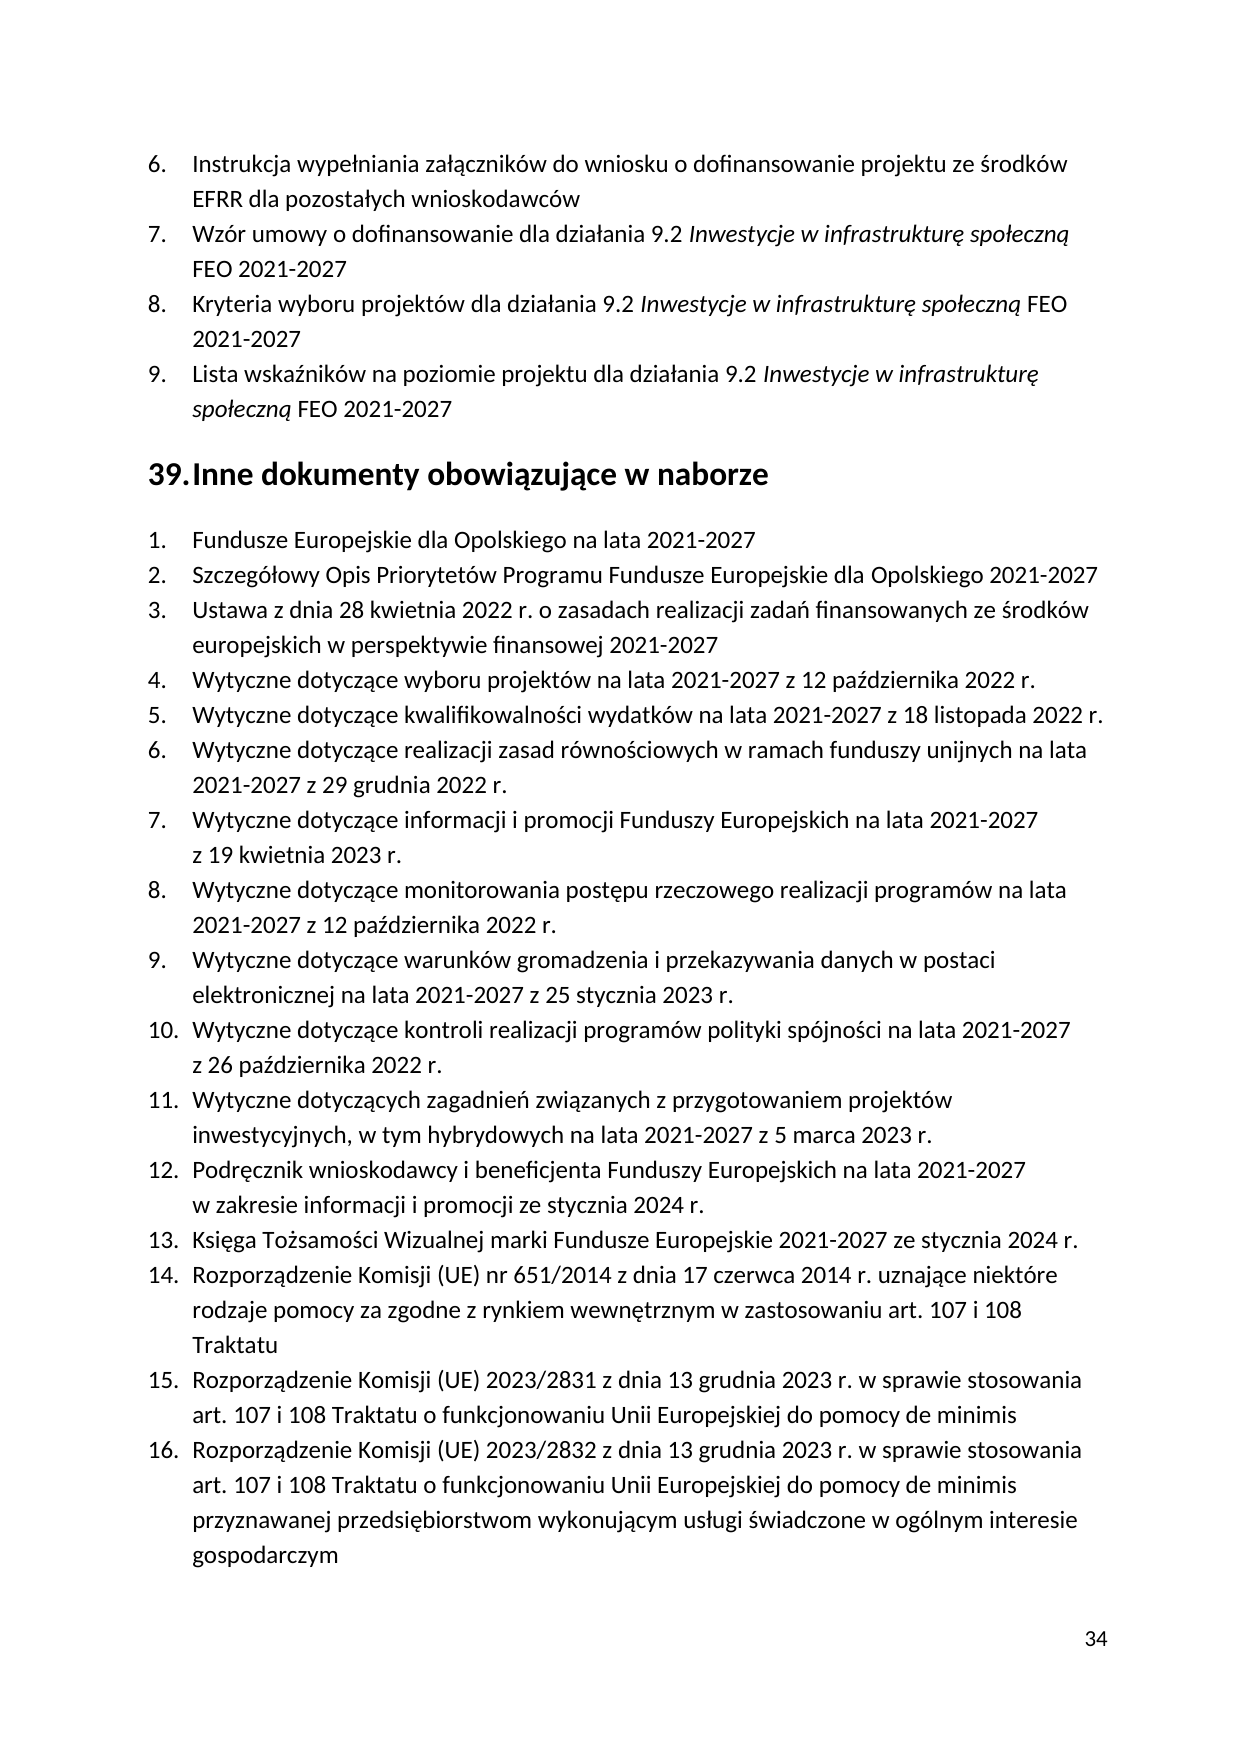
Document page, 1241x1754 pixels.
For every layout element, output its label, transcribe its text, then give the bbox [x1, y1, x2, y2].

list Wytyczne dotyczące informacji i promocji Funduszy Europejskich na lata 2021-2027 z 19 kwietnia 2023 r. [148, 804, 1107, 870]
list Wytyczne dotyczące monitorowania postępu rzeczowego realizacji programów na lata 2021-2027 z 12 października 2022 r. [148, 874, 1107, 940]
subtitle Inne dokumenty obowiązujące w naborze [148, 453, 1107, 493]
list Ustawa z dnia 28 kwietnia 2022 r. o zasadach realizacji zadań finansowanych ze środków europejskich w perspektywie finansowej 2021-2027 [148, 594, 1107, 660]
list Szczegółowy Opis Priorytetów Programu Fundusze Europejskie dla Opolskiego 2021-2027 [148, 559, 1107, 590]
list Wytyczne dotyczące warunków gromadzenia i przekazywania danych w postaci elektronicznej na lata 2021-2027 z 25 stycznia 2023 r. [148, 944, 1107, 1010]
list Wytyczne dotyczące wyboru projektów na lata 2021-2027 z 12 października 2022 r. [148, 664, 1107, 695]
list Wytyczne dotyczące realizacji zasad równościowych w ramach funduszy unijnych na lata 2021-2027 z 29 grudnia 2022 r. [148, 734, 1107, 800]
list Rozporządzenie Komisji (UE) 2023/2831 z dnia 13 grudnia 2023 r. w sprawie stosowania art. 107 i 108 Traktatu o funkcjonowaniu Unii Europejskiej do pomocy de minimis [148, 1364, 1107, 1430]
list Wzór umowy o dofinansowanie dla działania 9.2 Inwestycje w infrastrukturę społeczną FEO 2021-2027 [148, 218, 1107, 283]
list Fundusze Europejskie dla Opolskiego na lata 2021-2027 [148, 524, 1107, 555]
list Instrukcja wypełniania załączników do wniosku o dofinansowanie projektu ze środków EFRR dla pozostałych wnioskodawców [148, 148, 1107, 213]
list Wytyczne dotyczących zagadnień związanych z przygotowaniem projektów inwestycyjnych, w tym hybrydowych na lata 2021-2027 z 5 marca 2023 r. [148, 1084, 1107, 1150]
list Rozporządzenie Komisji (UE) nr 651/2014 z dnia 17 czerwca 2014 r. uznające niektóre rodzaje pomocy za zgodne z rynkiem wewnętrznym w zastosowaniu art. 107 i 108 Traktatu [148, 1259, 1107, 1360]
list Wytyczne dotyczące kontroli realizacji programów polityki spójności na lata 2021-2027 z 26 października 2022 r. [148, 1014, 1107, 1080]
list Rozporządzenie Komisji (UE) 2023/2832 z dnia 13 grudnia 2023 r. w sprawie stosowania art. 107 i 108 Traktatu o funkcjonowaniu Unii Europejskiej do pomocy de minimis przyznawanej przedsiębiorstwom wykonującym usługi świadczone w ogólnym interesie gospodarczym [148, 1434, 1107, 1570]
list Lista wskaźników na poziomie projektu dla działania 9.2 Inwestycje w infrastrukturę społeczną FEO 2021-2027 [148, 358, 1107, 423]
list Kryteria wyboru projektów dla działania 9.2 Inwestycje w infrastrukturę społeczną FEO 2021-2027 [148, 288, 1107, 353]
list Wytyczne dotyczące kwalifikowalności wydatków na lata 2021-2027 z 18 listopada 2022 r. [148, 699, 1107, 730]
list Księga Tożsamości Wizualnej marki Fundusze Europejskie 2021-2027 ze stycznia 2024 r. [148, 1224, 1107, 1255]
list Podręcznik wnioskodawcy i beneficjenta Funduszy Europejskich na lata 2021-2027 w zakresie informacji i promocji ze stycznia 2024 r. [148, 1154, 1107, 1220]
